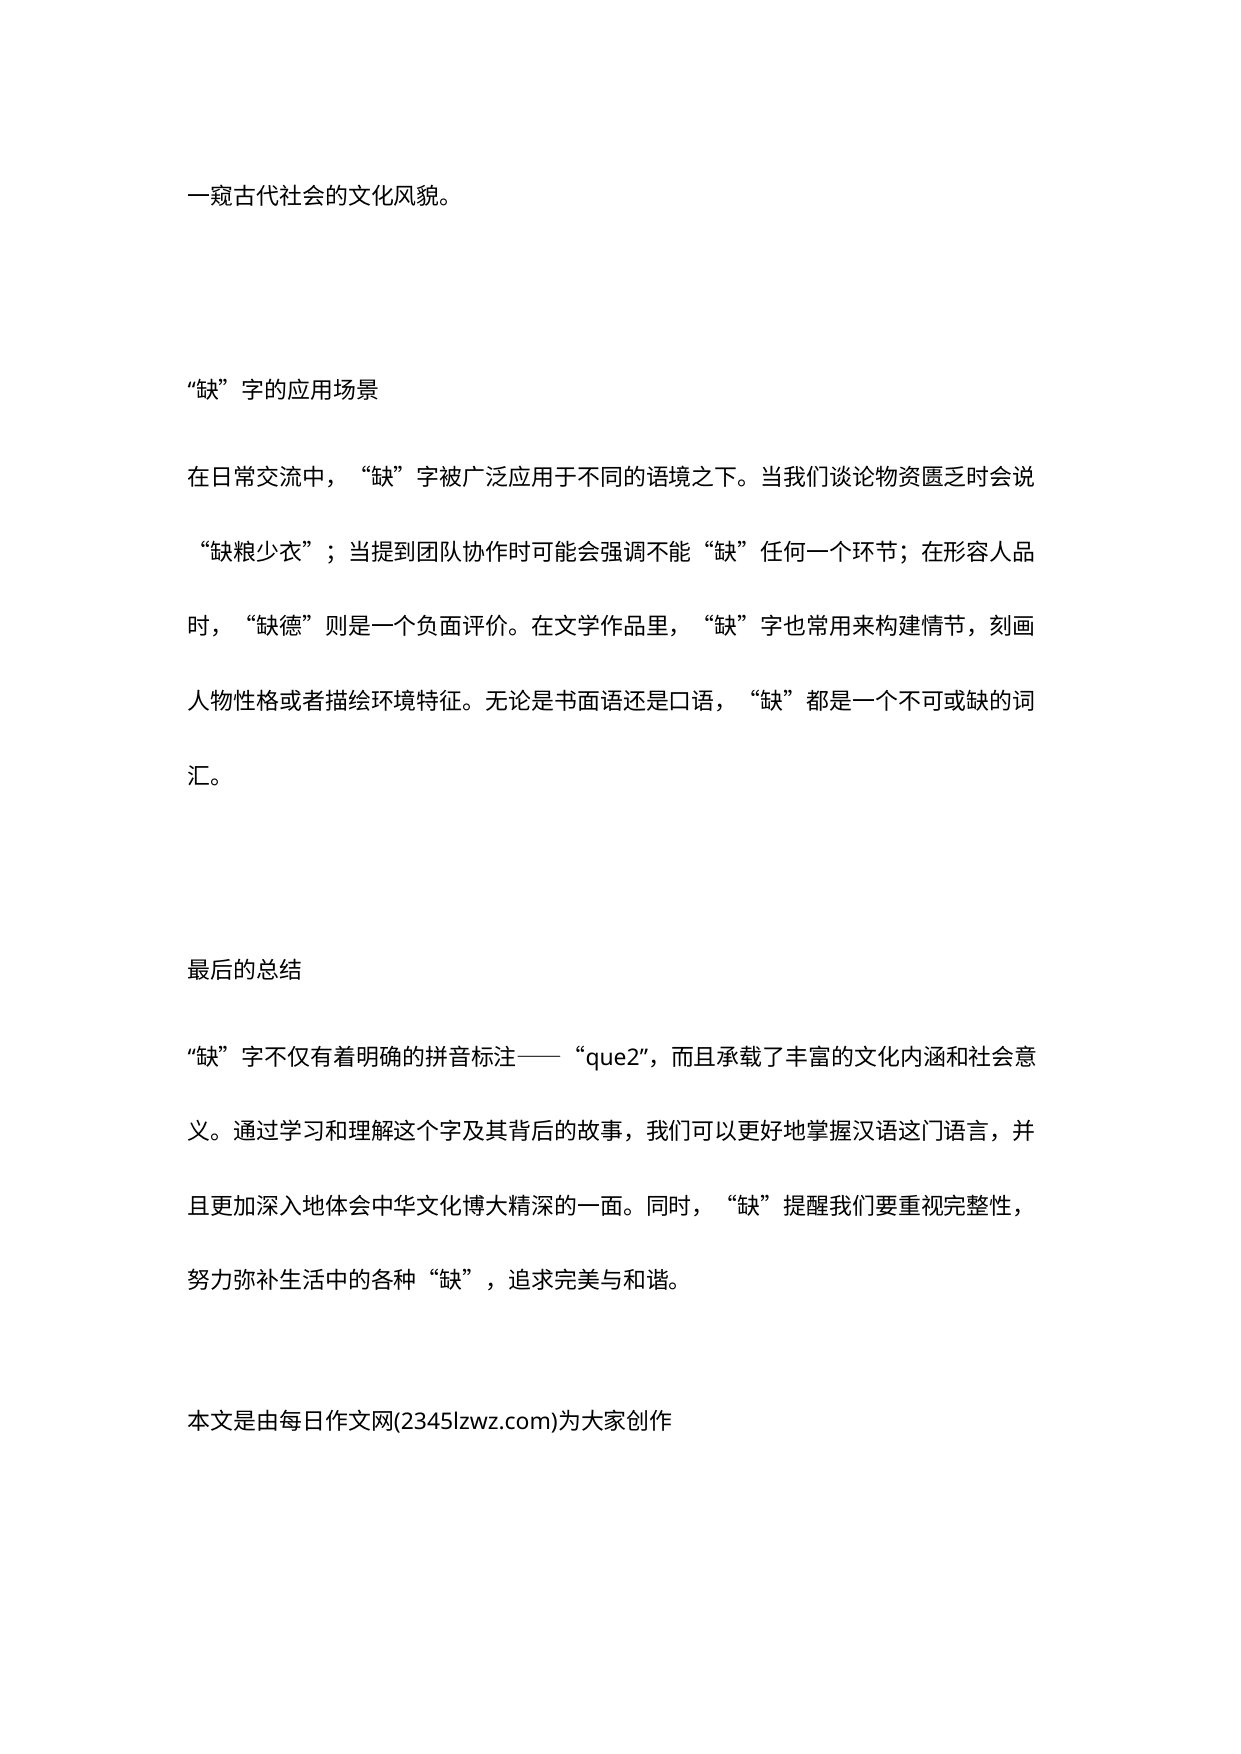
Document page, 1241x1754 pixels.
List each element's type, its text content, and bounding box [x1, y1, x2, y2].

text 最后的总结 [187, 936, 1053, 1001]
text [187, 162, 1053, 227]
text 本文是由每日作文网(2345lzwz.com)为大家创作 [187, 1387, 1053, 1452]
text “缺”字的应用场景 [187, 356, 1053, 421]
text “缺”字不仅有着明确的拼音标注——“que2”，而且承载了丰富的文化内涵和社会意义。通过学习和理解这个字及其背后的故事，我们可以更好地掌握汉语这门语言，并且更加深入地体会中华文化博大精深的一面。同时，“缺”提醒我们要重视完整性，努力弥补生活中的各种“缺”，追求完美与和谐。 [187, 1022, 1053, 1312]
text 在日常交流中，“缺”字被广泛应用于不同的语境之下。当我们谈论物资匮乏时会说“缺粮少衣”；当提到团队协作时可能会强调不能“缺”任何一个环节；在形容人品时，“缺德”则是一个负面评价。在文学作品里，“缺”字也常用来构建情节，刻画人物性格或者描绘环境特征。无论是书面语还是口语，“缺”都是一个不可或缺的词汇。 [187, 443, 1053, 807]
